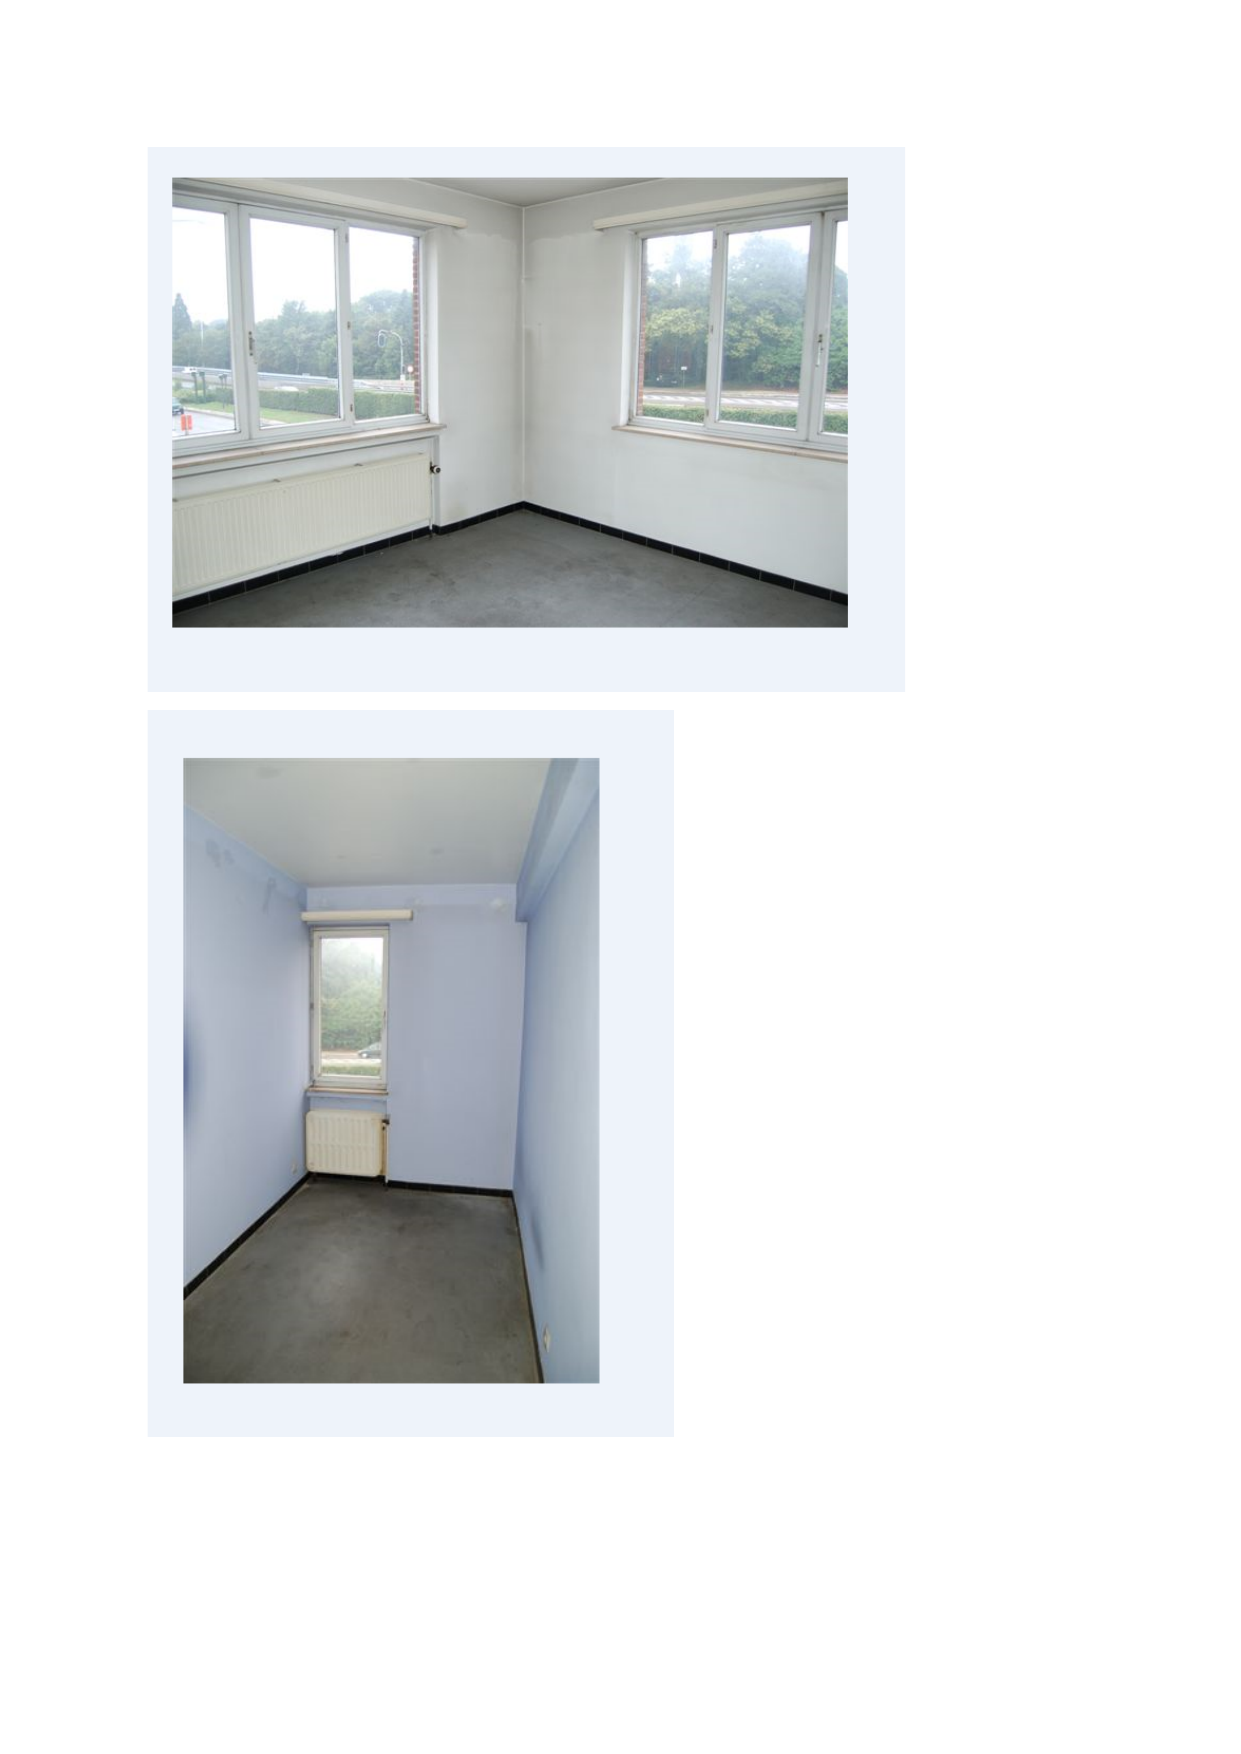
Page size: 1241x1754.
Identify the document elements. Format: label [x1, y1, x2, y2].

picture [147, 710, 674, 1437]
picture [147, 147, 905, 692]
